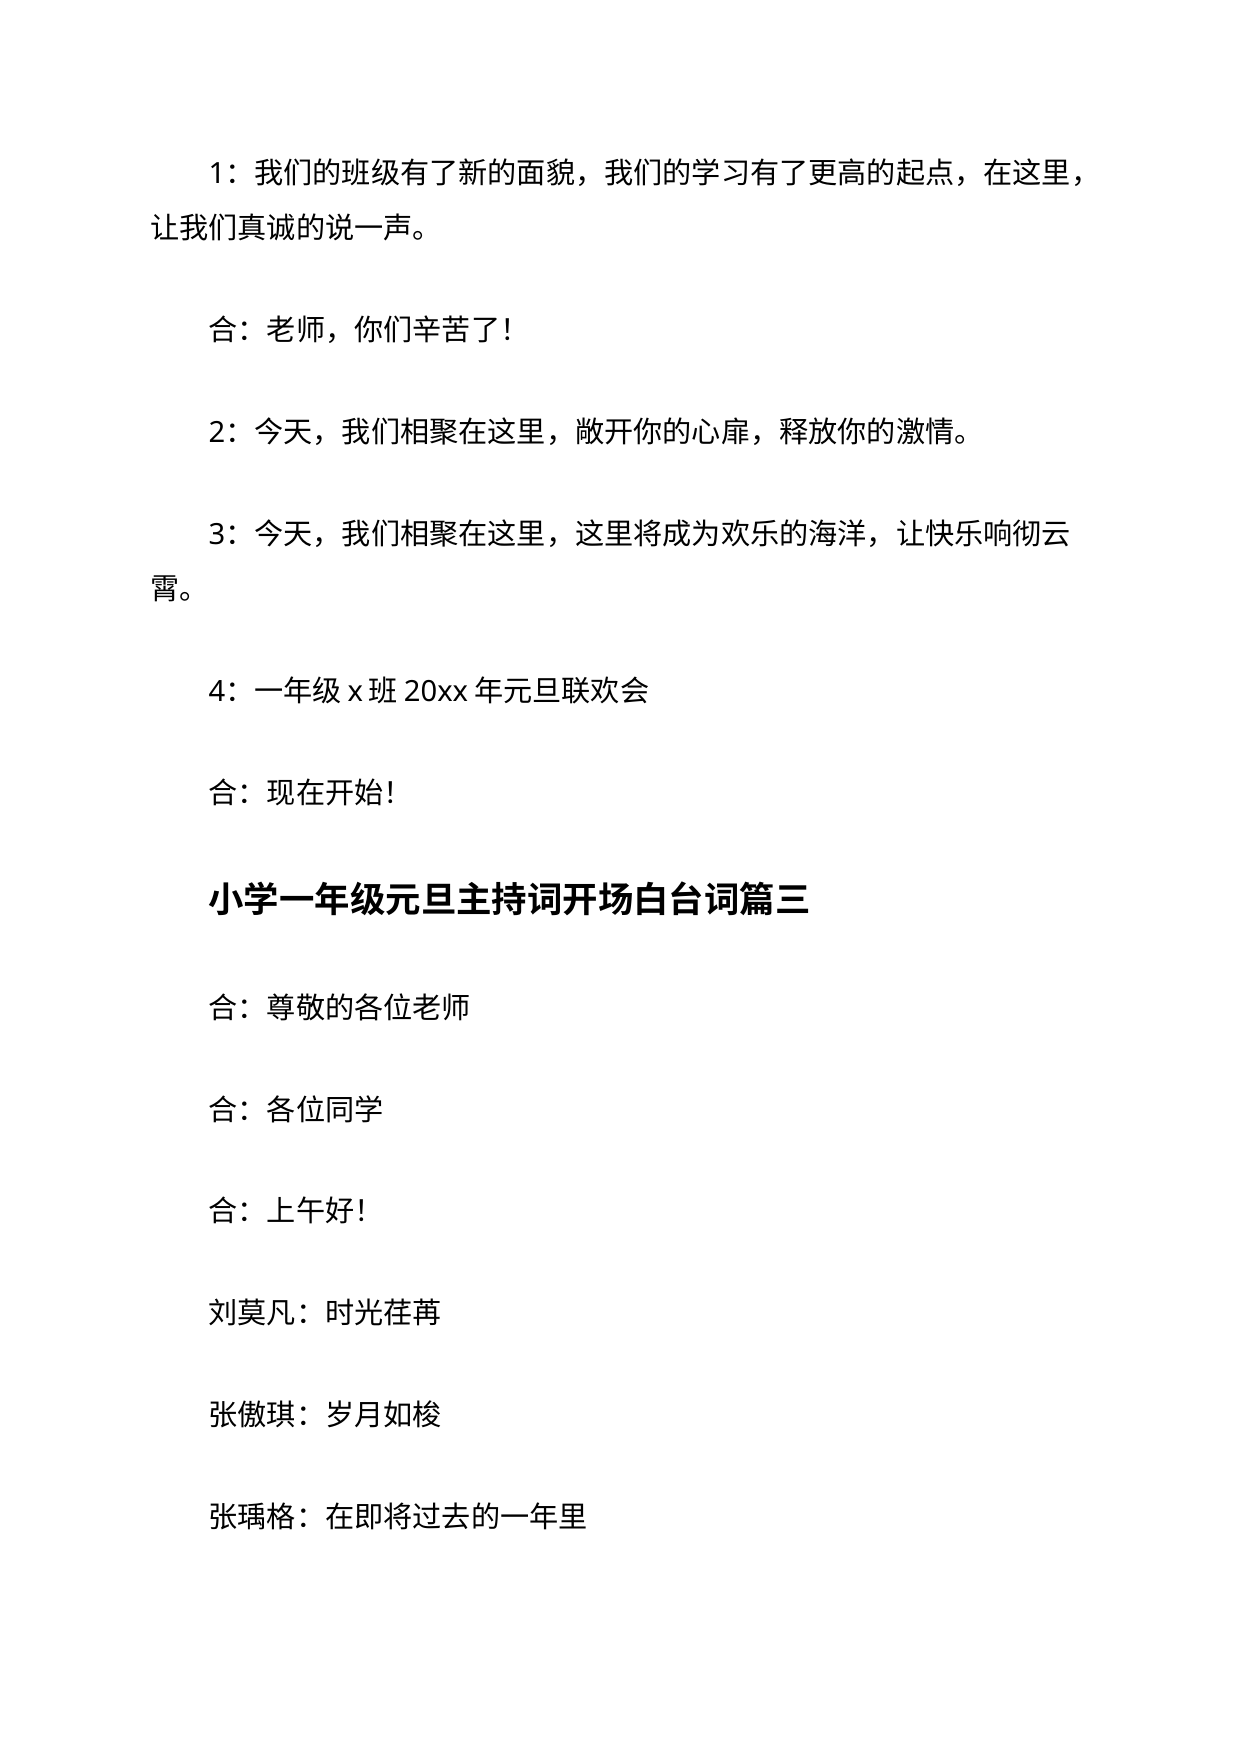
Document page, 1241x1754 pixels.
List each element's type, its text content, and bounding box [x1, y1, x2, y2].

text 1：我们的班级有了新的面貌，我们的学习有了更高的起点，在这里，让我们真诚的说一声。 [150, 150, 1090, 247]
text 刘莫凡：时光荏苒 [150, 1290, 1090, 1332]
text 合：上午好！ [150, 1188, 1090, 1230]
text 张瑀格：在即将过去的一年里 [150, 1493, 1090, 1536]
text 合：现在开始！ [150, 769, 1090, 812]
text 小学一年级元旦主持词开场白台词篇三 [150, 871, 1090, 922]
text 合：老师，你们辛苦了！ [150, 307, 1090, 349]
text 2：今天，我们相聚在这里，敞开你的心扉，释放你的激情。 [150, 408, 1090, 451]
text 张傲琪：岁月如梭 [150, 1392, 1090, 1434]
text 3：今天，我们相聚在这里，这里将成为欢乐的海洋，让快乐响彻云霄。 [150, 511, 1090, 608]
text 合：各位同学 [150, 1086, 1090, 1128]
text 4：一年级x班20xx年元旦联欢会 [150, 667, 1090, 710]
text 合：尊敬的各位老师 [150, 984, 1090, 1027]
